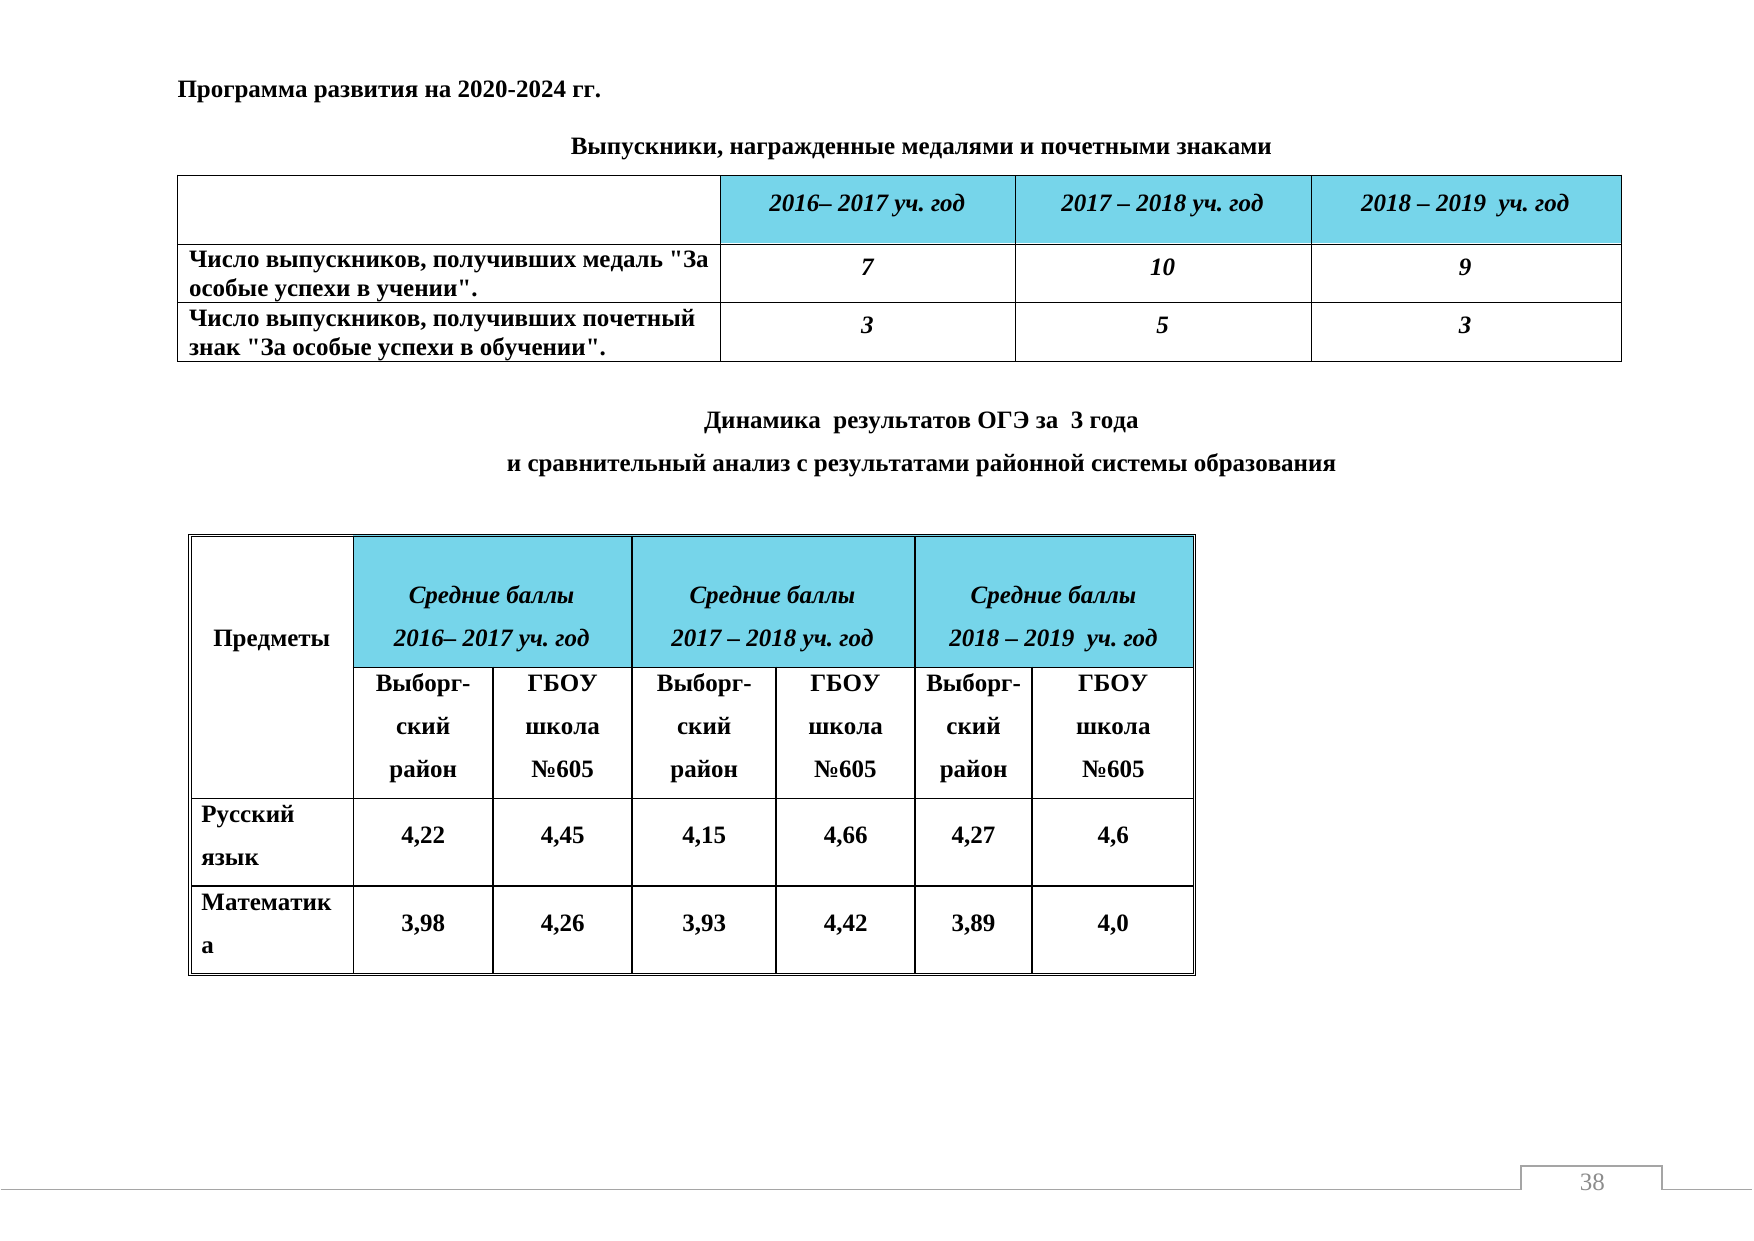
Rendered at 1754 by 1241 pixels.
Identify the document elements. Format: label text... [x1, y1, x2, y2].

table_cell 4,26 [494, 887, 631, 973]
table_header Предметы [192, 537, 353, 797]
table_header 2017 – 2018 уч. год [1016, 176, 1311, 243]
table_cell 4,6 [1033, 799, 1193, 885]
table_cell Математика [192, 887, 353, 973]
table_cell 4,15 [633, 799, 775, 885]
table_header 2018 – 2019 уч. год [1312, 176, 1621, 243]
table_cell 4,66 [777, 799, 914, 885]
table_cell 7 [721, 245, 1015, 302]
table_cell 5 [1016, 303, 1311, 361]
table_cell Число выпускников, получивших медаль "За особые успехи в учении". [178, 245, 720, 302]
table_cell 9 [1312, 245, 1621, 302]
table_header [178, 176, 720, 243]
table_cell 4,22 [354, 799, 492, 885]
table_cell 3,93 [633, 887, 775, 973]
table_cell Выборг-ский район [916, 668, 1031, 797]
text Выпускники, награжденные медалями и почетными знаками [177, 131, 1665, 160]
table_cell ГБОУ школа №605 [777, 668, 914, 797]
table_header 2016– 2017 уч. год [721, 176, 1015, 243]
text Динамика результатов ОГЭ за 3 года [177, 405, 1665, 433]
table_cell 4,0 [1033, 887, 1193, 973]
table_cell 3,98 [354, 887, 492, 973]
table_cell ГБОУ школа №605 [1033, 668, 1193, 797]
table_header Средние баллы 2018 – 2019 уч. год [916, 537, 1193, 667]
table_cell 3,89 [916, 887, 1031, 973]
table_header Средние баллы 2017 – 2018 уч. год [633, 537, 914, 667]
table_cell 3 [721, 303, 1015, 361]
table_cell Число выпускников, получивших почетный знак "За особые успехи в обучении". [178, 303, 720, 361]
table_cell Русский язык [192, 799, 353, 885]
table_cell Выборг-ский район [633, 668, 775, 797]
table_cell 3 [1312, 303, 1621, 361]
text и сравнительный анализ с результатами районной системы образования [177, 448, 1665, 477]
table_cell 10 [1016, 245, 1311, 302]
table_cell Выборг-ский район [354, 668, 492, 797]
table_cell ГБОУ школа №605 [494, 668, 631, 797]
table_cell 4,42 [777, 887, 914, 973]
table_cell 4,45 [494, 799, 631, 885]
table_header Средние баллы 2016– 2017 уч. год [354, 537, 631, 667]
table_cell 4,27 [916, 799, 1031, 885]
